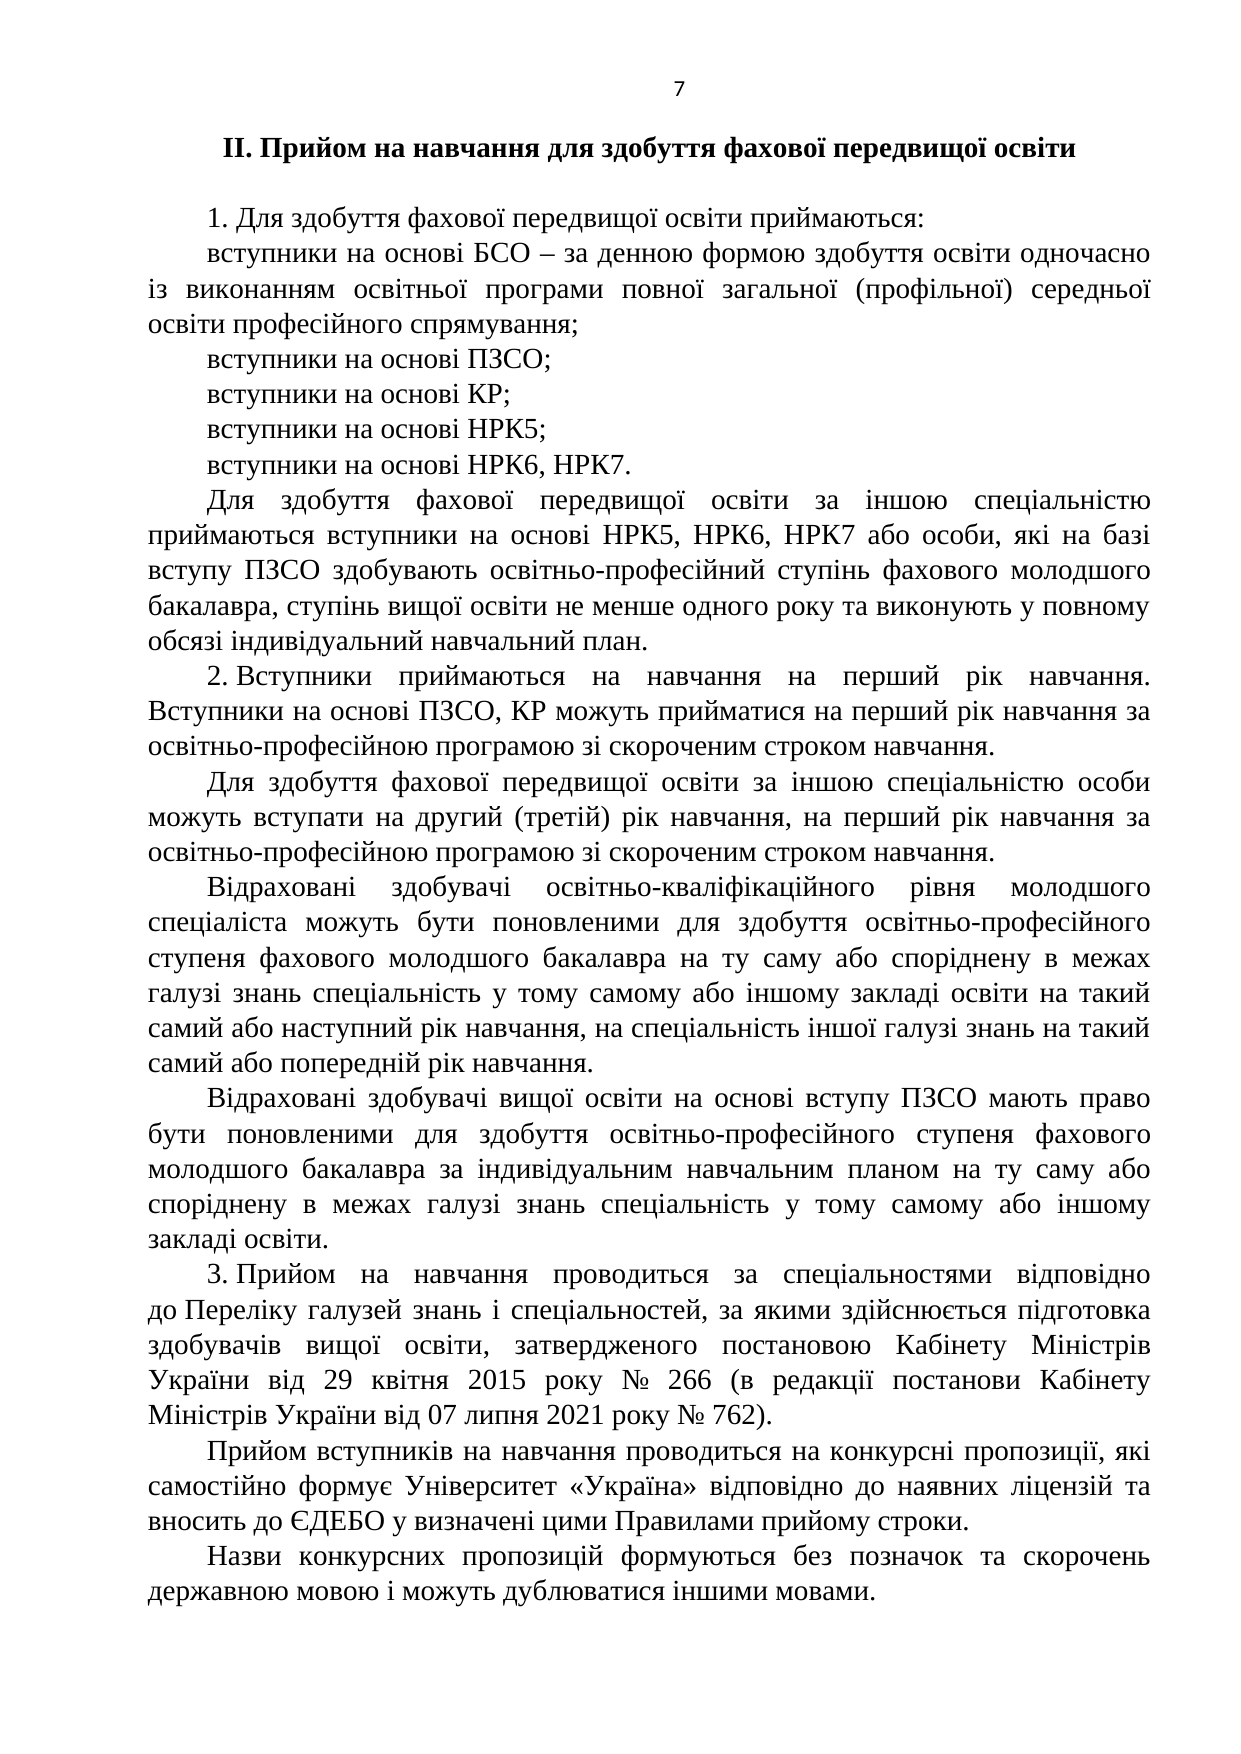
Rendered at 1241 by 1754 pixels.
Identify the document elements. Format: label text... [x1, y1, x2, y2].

text Назви конкурсних пропозицій формуються без позначок та скорочень державною мовою і можуть дублюватися іншими мовами. [148, 1538, 1152, 1607]
text II. Прийом на навчання для здобуття фахової передвищої освіти [148, 130, 1152, 163]
text Відраховані здобувачі освітньо-кваліфікаційного рівня молодшого спеціаліста можуть бути поновленими для здобуття освітньо-професійного ступеня фахового молодшого бакалавра на ту саму або споріднену в межах галузі знань спеціальність у тому самому або іншому закладі освіти на такий самий або наступний рік навчання, на спеціальність іншої галузі знань на такий самий або попередній рік навчання. [148, 869, 1152, 1079]
text Відраховані здобувачі вищої освіти на основі вступу ПЗСО мають право бути поновленими для здобуття освітньо-професійного ступеня фахового молодшого бакалавра за індивідуальним навчальним планом на ту саму або споріднену в межах галузі знань спеціальність у тому самому або іншому закладі освіти. [148, 1081, 1152, 1255]
text вступники на основі НРК5; [148, 412, 1152, 445]
text Для здобуття фахової передвищої освіти за іншою спеціальністю приймаються вступники на основі НРК5, НРК6, НРК7 або особи, які на базі вступу ПЗСО здобувають освітньо-професійний ступінь фахового молодшого бакалавра, ступінь вищої освіти не менше одного року та виконують у повному обсязі індивідуальний навчальний план. [148, 482, 1152, 656]
text вступники на основі ПЗСО; [148, 341, 1152, 375]
text 2. Вступники приймаються на навчання на перший рік навчання. Вступники на основі ПЗСО, КР можуть прийматися на перший рік навчання за освітньо-професійною програмою зі скороченим строком навчання. [148, 658, 1152, 762]
text вступники на основі БСО – за денною формою здобуття освіти одночасно із виконанням освітньої програми повної загальної (профільної) середньої освіти професійного спрямування; [148, 236, 1152, 339]
text 1. Для здобуття фахової передвищої освіти приймаються: [148, 200, 1152, 234]
text 3. Прийом на навчання проводиться за спеціальностями відповідно до Переліку галузей знань і спеціальностей, за якими здійснюється підготовка здобувачів вищої освіти, затвердженого постановою Кабінету Міністрів України від 29 квітня 2015 року № 266 (в редакції постанови Кабінету Міністрів України від 07 липня 2021 року № 762). [148, 1257, 1152, 1431]
text Для здобуття фахової передвищої освіти за іншою спеціальністю особи можуть вступати на другий (третій) рік навчання, на перший рік навчання за освітньо-професійною програмою зі скороченим строком навчання. [148, 764, 1152, 868]
text вступники на основі КР; [148, 376, 1152, 410]
text Прийом вступників на навчання проводиться на конкурсні пропозиції, які самостійно формує Університет «Україна» відповідно до наявних ліцензій та вносить до ЄДЕБО у визначені цими Правилами прийому строки. [148, 1433, 1152, 1537]
text вступники на основі НРК6, НРК7. [148, 447, 1152, 480]
